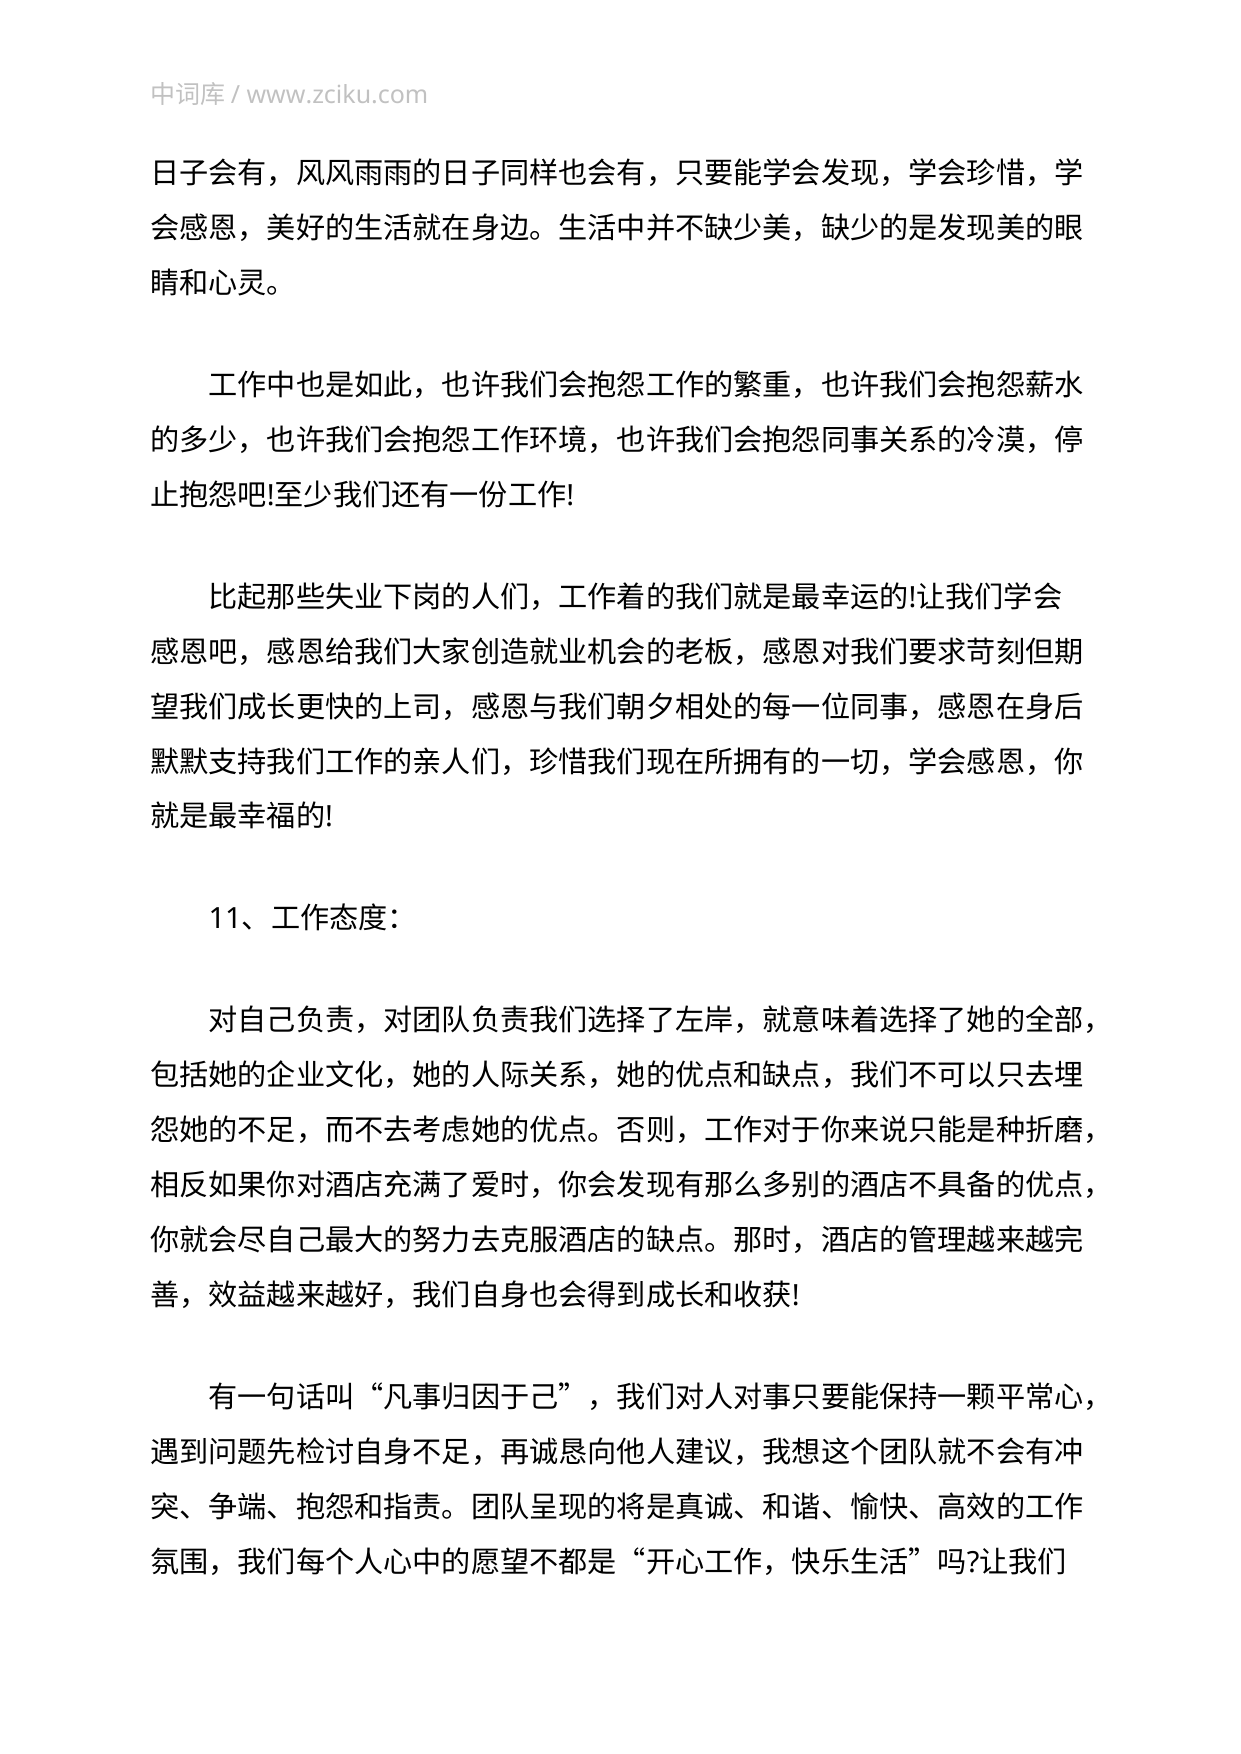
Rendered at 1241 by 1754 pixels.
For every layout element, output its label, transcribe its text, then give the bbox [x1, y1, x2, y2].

text 比起那些失业下岗的人们，工作着的我们就是最幸运的!让我们学会感恩吧，感恩给我们大家创造就业机会的老板，感恩对我们要求苛刻但期望我们成长更快的上司，感恩与我们朝夕相处的每一位同事，感恩在身后默默支持我们工作的亲人们，珍惜我们现在所拥有的一切，学会感恩，你就是最幸福的! [150, 573, 1090, 835]
text 工作中也是如此，也许我们会抱怨工作的繁重，也许我们会抱怨薪水的多少，也许我们会抱怨工作环境，也许我们会抱怨同事关系的冷漠，停止抱怨吧!至少我们还有一份工作! [150, 362, 1090, 514]
text 对自己负责，对团队负责我们选择了左岸，就意味着选择了她的全部，包括她的企业文化，她的人际关系，她的优点和缺点，我们不可以只去埋怨她的不足，而不去考虑她的优点。否则，工作对于你来说只能是种折磨，相反如果你对酒店充满了爱时，你会发现有那么多别的酒店不具备的优点，你就会尽自己最大的努力去克服酒店的缺点。那时，酒店的管理越来越完善，效益越来越好，我们自身也会得到成长和收获! [150, 997, 1090, 1314]
text 11、工作态度： [150, 895, 1090, 937]
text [150, 150, 1090, 302]
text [150, 1373, 1090, 1581]
